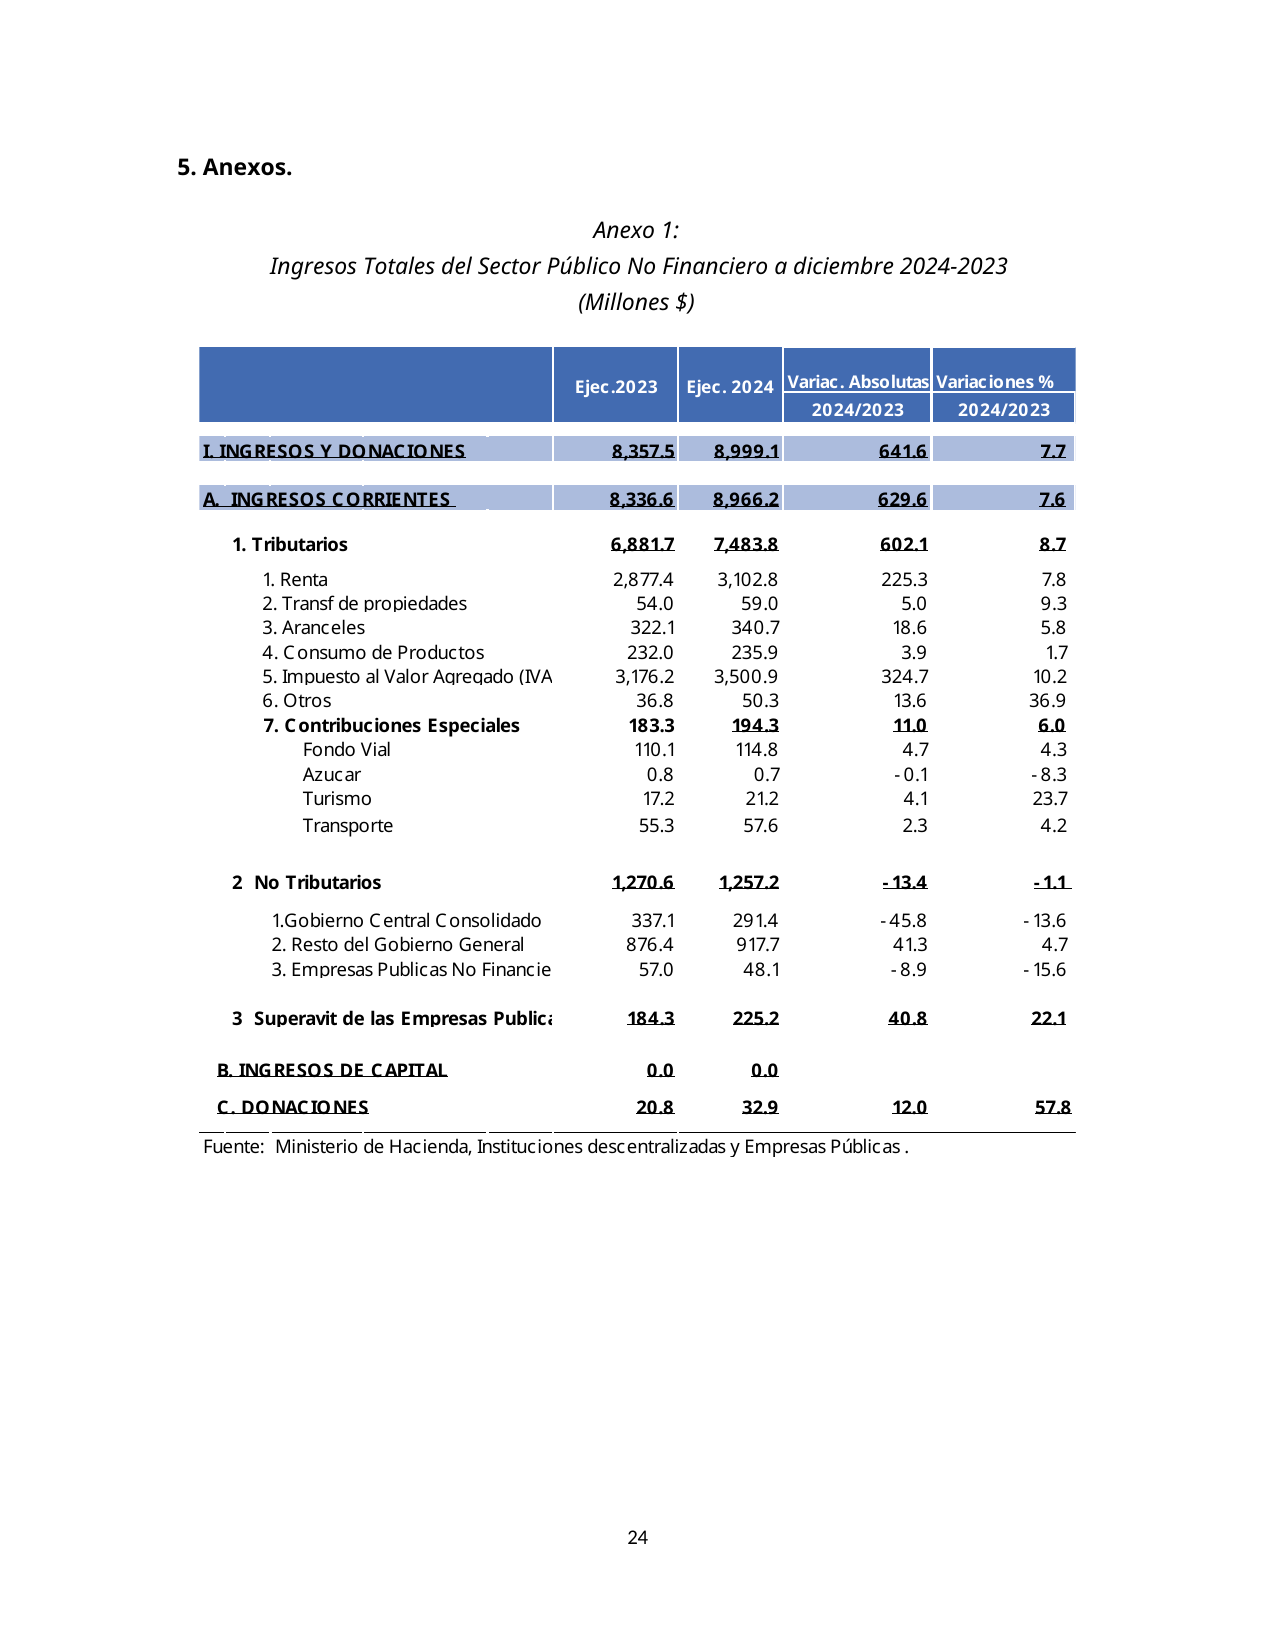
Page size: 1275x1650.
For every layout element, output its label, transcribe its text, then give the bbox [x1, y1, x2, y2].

text Anexo 1: [177, 214, 1098, 245]
text Ingresos Totales del Sector Público No Financiero a diciembre 2024-2023 [177, 249, 1098, 281]
text (Millones $) [177, 286, 1098, 317]
subtitle 5. Anexos. [177, 151, 1098, 182]
